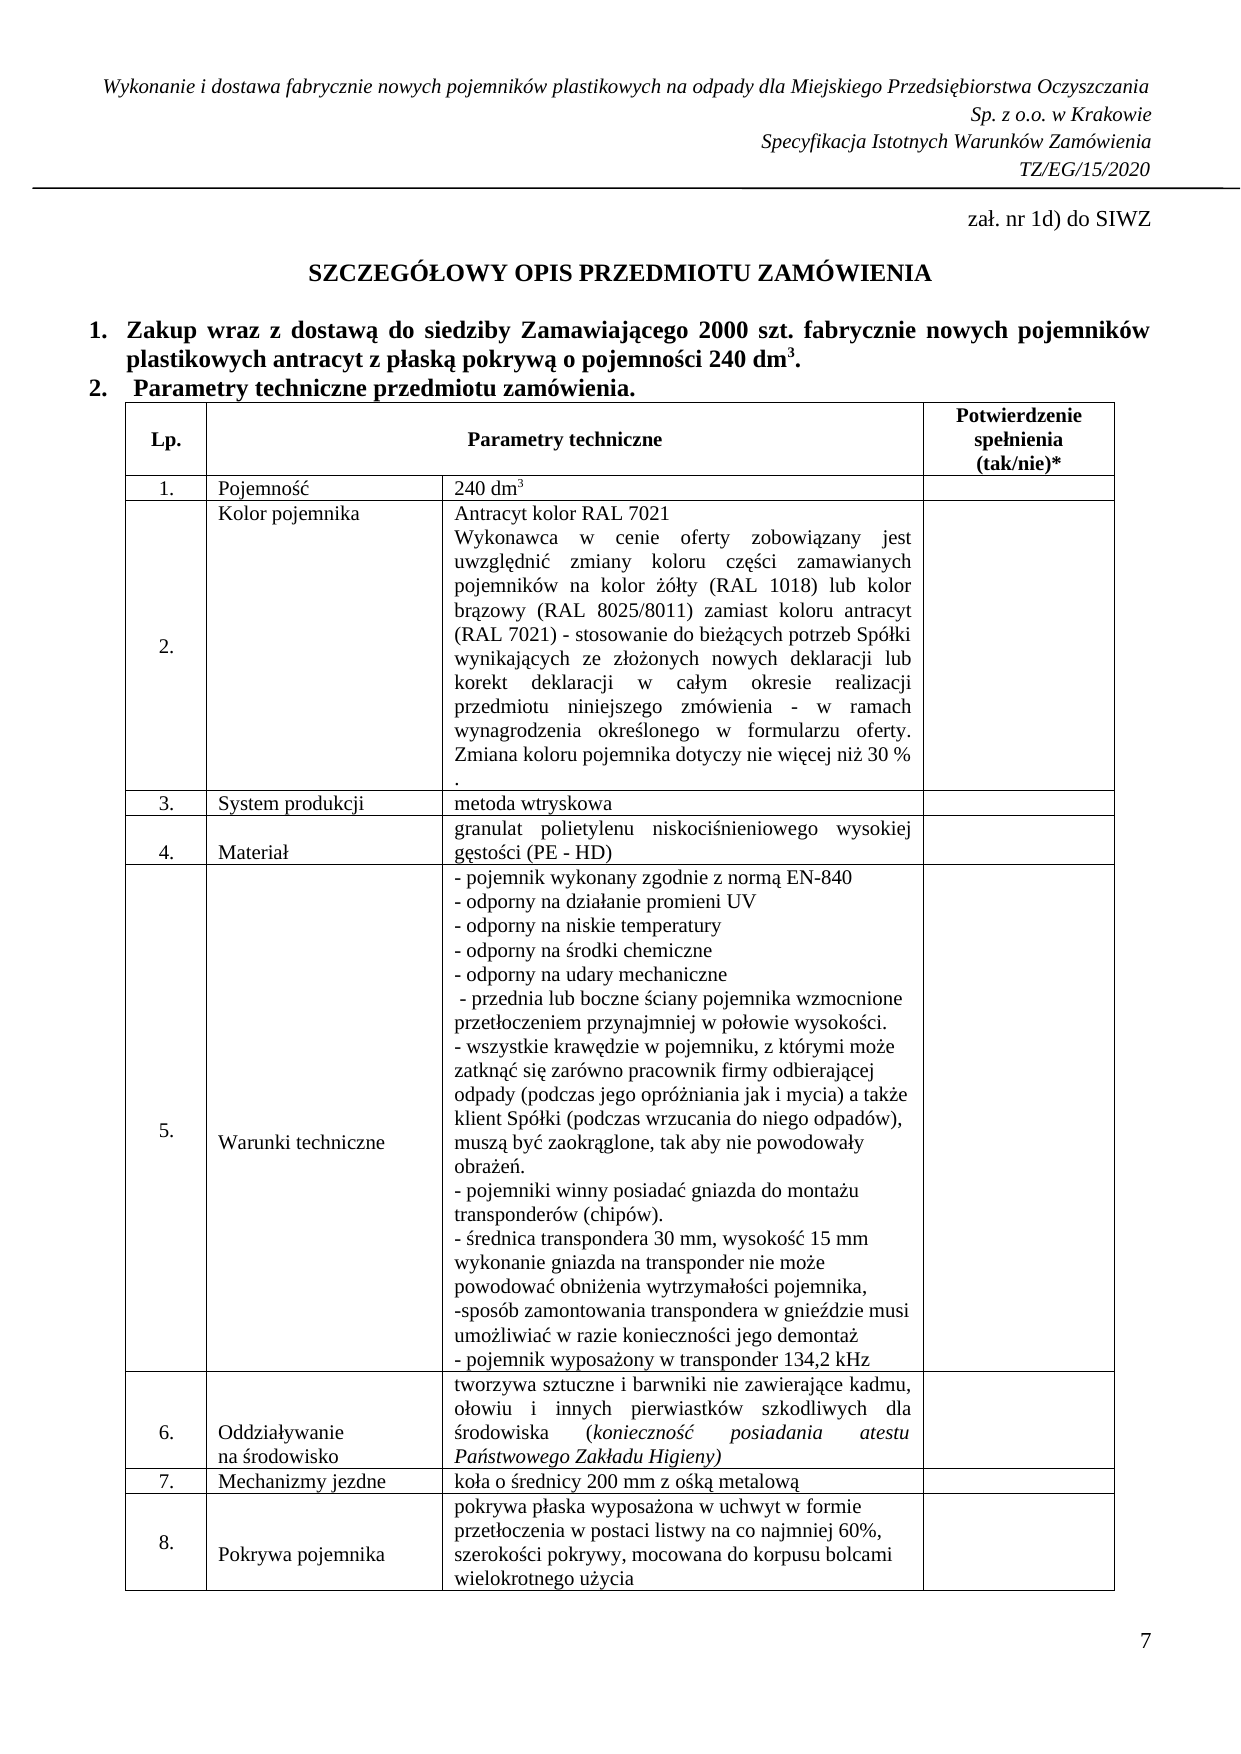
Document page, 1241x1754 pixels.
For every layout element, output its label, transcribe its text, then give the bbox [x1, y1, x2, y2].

table_cell System produkcji [207, 791, 442, 815]
table_cell [924, 865, 1114, 1371]
table_cell Materiał [207, 816, 442, 864]
table_cell 4. [126, 816, 206, 864]
table_cell tworzywa sztuczne i barwniki nie zawierające kadmu, ołowiu i innych pierwiastków szkodliwych dla środowiska (konieczność posiadania atestu Państwowego Zakładu Higieny) [443, 1372, 923, 1468]
table_cell granulat polietylenu niskociśnieniowego wysokiej gęstości (PE - HD) [443, 816, 923, 864]
table_cell 6. [126, 1372, 206, 1468]
table_cell [924, 501, 1114, 790]
table_cell - pojemnik wykonany zgodnie z normą EN-840 - odporny na działanie promieni UV - odporny na niskie temperatury - odporny na środki chemiczne - odporny na udary mechaniczne - przednia lub boczne ściany pojemnika wzmocnione przetłoczeniem przynajmniej w połowie wysokości. - wszystkie krawędzie w pojemniku, z którymi może zatknąć się zarówno pracownik firmy odbierającej odpady (podczas jego opróżniania jak i mycia) a także klient Spółki (podczas wrzucania do niego odpadów), muszą być zaokrąglone, tak aby nie powodowały obrażeń. - pojemniki winny posiadać gniazda do montażu transponderów (chipów). - średnica transpondera 30 mm, wysokość 15 mm wykonanie gniazda na transponder nie może powodować obniżenia wytrzymałości pojemnika, -sposób zamontowania transpondera w gnieździe musi umożliwiać w razie konieczności jego demontaż - pojemnik wyposażony w transponder 134,2 kHz [443, 865, 923, 1371]
table_header Parametry techniczne [207, 403, 923, 475]
text SZCZEGÓŁOWY OPIS PRZEDMIOTU ZAMÓWIENIA [89, 258, 1152, 287]
table_cell Pokrywa pojemnika [207, 1494, 442, 1590]
table_cell pokrywa płaska wyposażona w uchwyt w formie przetłoczenia w postaci listwy na co najmniej 60%, szerokości pokrywy, mocowana do korpusu bolcami wielokrotnego użycia [443, 1494, 923, 1590]
table_cell [924, 476, 1114, 500]
table_cell Pojemność [207, 476, 442, 500]
table_cell [924, 1372, 1114, 1468]
table_cell koła o średnicy z ośką metalową [443, 1469, 923, 1493]
table_cell Mechanizmy jezdne [207, 1469, 442, 1493]
table_cell 3. [126, 791, 206, 815]
table_header Potwierdzenie spełnienia (tak/nie)* [924, 403, 1114, 475]
text zał. nr 1d) do SIWZ [89, 205, 1152, 232]
table_cell 1. [126, 476, 206, 500]
table_cell Kolor pojemnika [207, 501, 442, 790]
list Zakup wraz z dostawą do siedziby Zamawiającego 2000 szt. fabrycznie nowych pojemników plastikowych antracyt z płaską pokrywą o pojemności 240 dm3. [89, 316, 1152, 373]
table_cell Antracyt kolor RAL 7021 Wykonawca w cenie oferty zobowiązany jest uwzględnić zmiany koloru części zamawianych pojemników na kolor żółty (RAL 1018) lub kolor brązowy (RAL 8025/8011) zamiast koloru antracyt (RAL 7021) - stosowanie do bieżących potrzeb Spółki wynikających ze złożonych nowych deklaracji lub korekt deklaracji w całym okresie realizacji przedmiotu niniejszego zmówienia - w ramach wynagrodzenia określonego w formularzu oferty. Zmiana koloru pojemnika dotyczy nie więcej niż 30 % . [443, 501, 923, 790]
table_header Lp. [126, 403, 206, 475]
table_cell metoda wtryskowa [443, 791, 923, 815]
table_cell [924, 816, 1114, 864]
table_cell [924, 1494, 1114, 1590]
table_cell 2. [126, 501, 206, 790]
list Parametry techniczne przedmiotu zamówienia. [89, 373, 1152, 402]
table_cell [924, 1469, 1114, 1493]
table_cell 7. [126, 1469, 206, 1493]
table_cell Warunki techniczne [207, 865, 442, 1371]
table_cell Oddziaływanie na środowisko [207, 1372, 442, 1468]
table_cell 8. [126, 1494, 206, 1590]
table_cell [924, 791, 1114, 815]
table_cell 240 dm3 [443, 476, 923, 500]
table_cell 5. [126, 865, 206, 1371]
